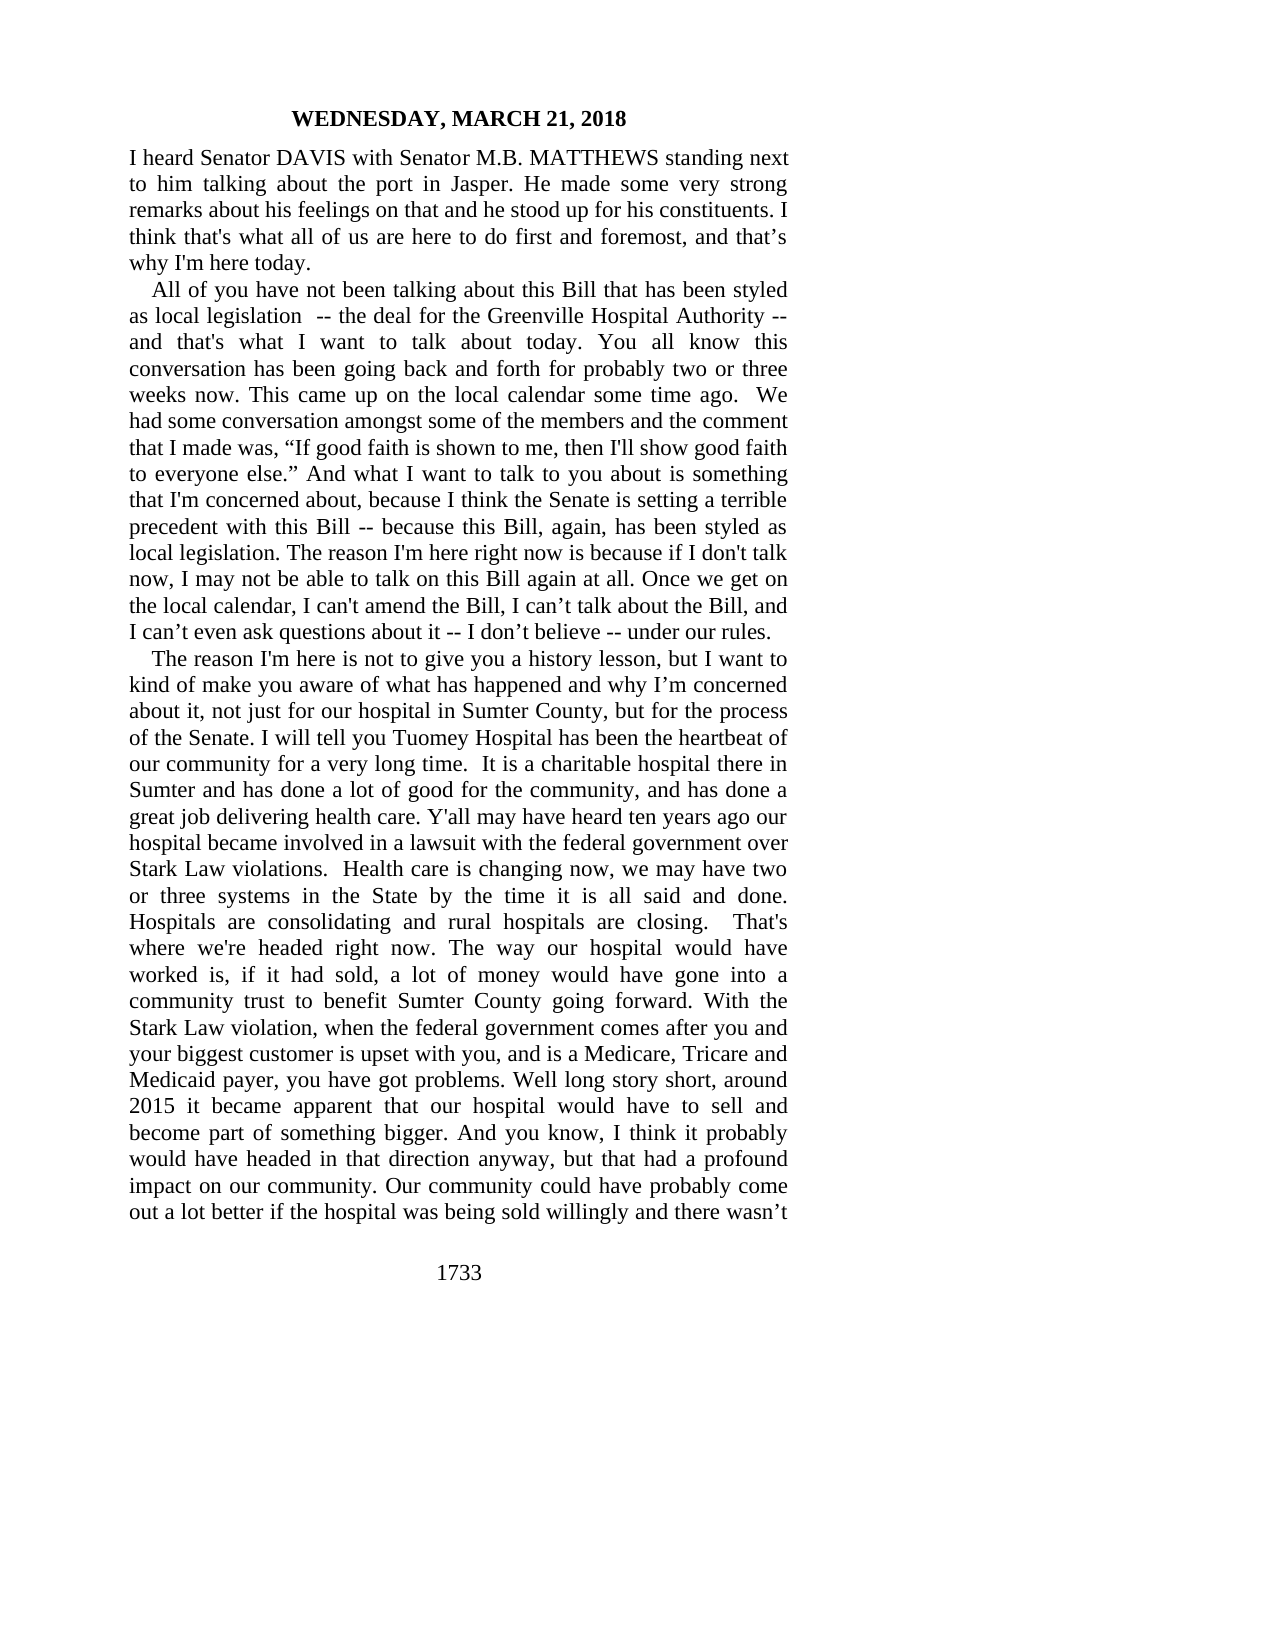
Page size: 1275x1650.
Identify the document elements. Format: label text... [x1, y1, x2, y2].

text All of you have not been talking about this Bill that has been styled as local legislation -- the deal for the Greenville Hospital Authority -- and that's what I want to talk about today. You all know this conversation has been going back and forth for probably two or three weeks now. This came up on the local calendar some time ago. We had some conversation amongst some of the members and the comment that I made was, “If good faith is shown to me, then I'll show good faith to everyone else.” And what I want to talk to you about is something that I'm concerned about, because I think the Senate is setting a terrible precedent with this Bill -- because this Bill, again, has been styled as local legislation. The reason I'm here right now is because if I don't talk now, I may not be able to talk on this Bill again at all. Once we get on the local calendar, I can't amend the Bill, I can’t talk about the Bill, and I can’t even ask questions about it -- I don’t believe -- under our rules. [129, 276, 789, 644]
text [129, 144, 789, 276]
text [129, 644, 789, 1224]
